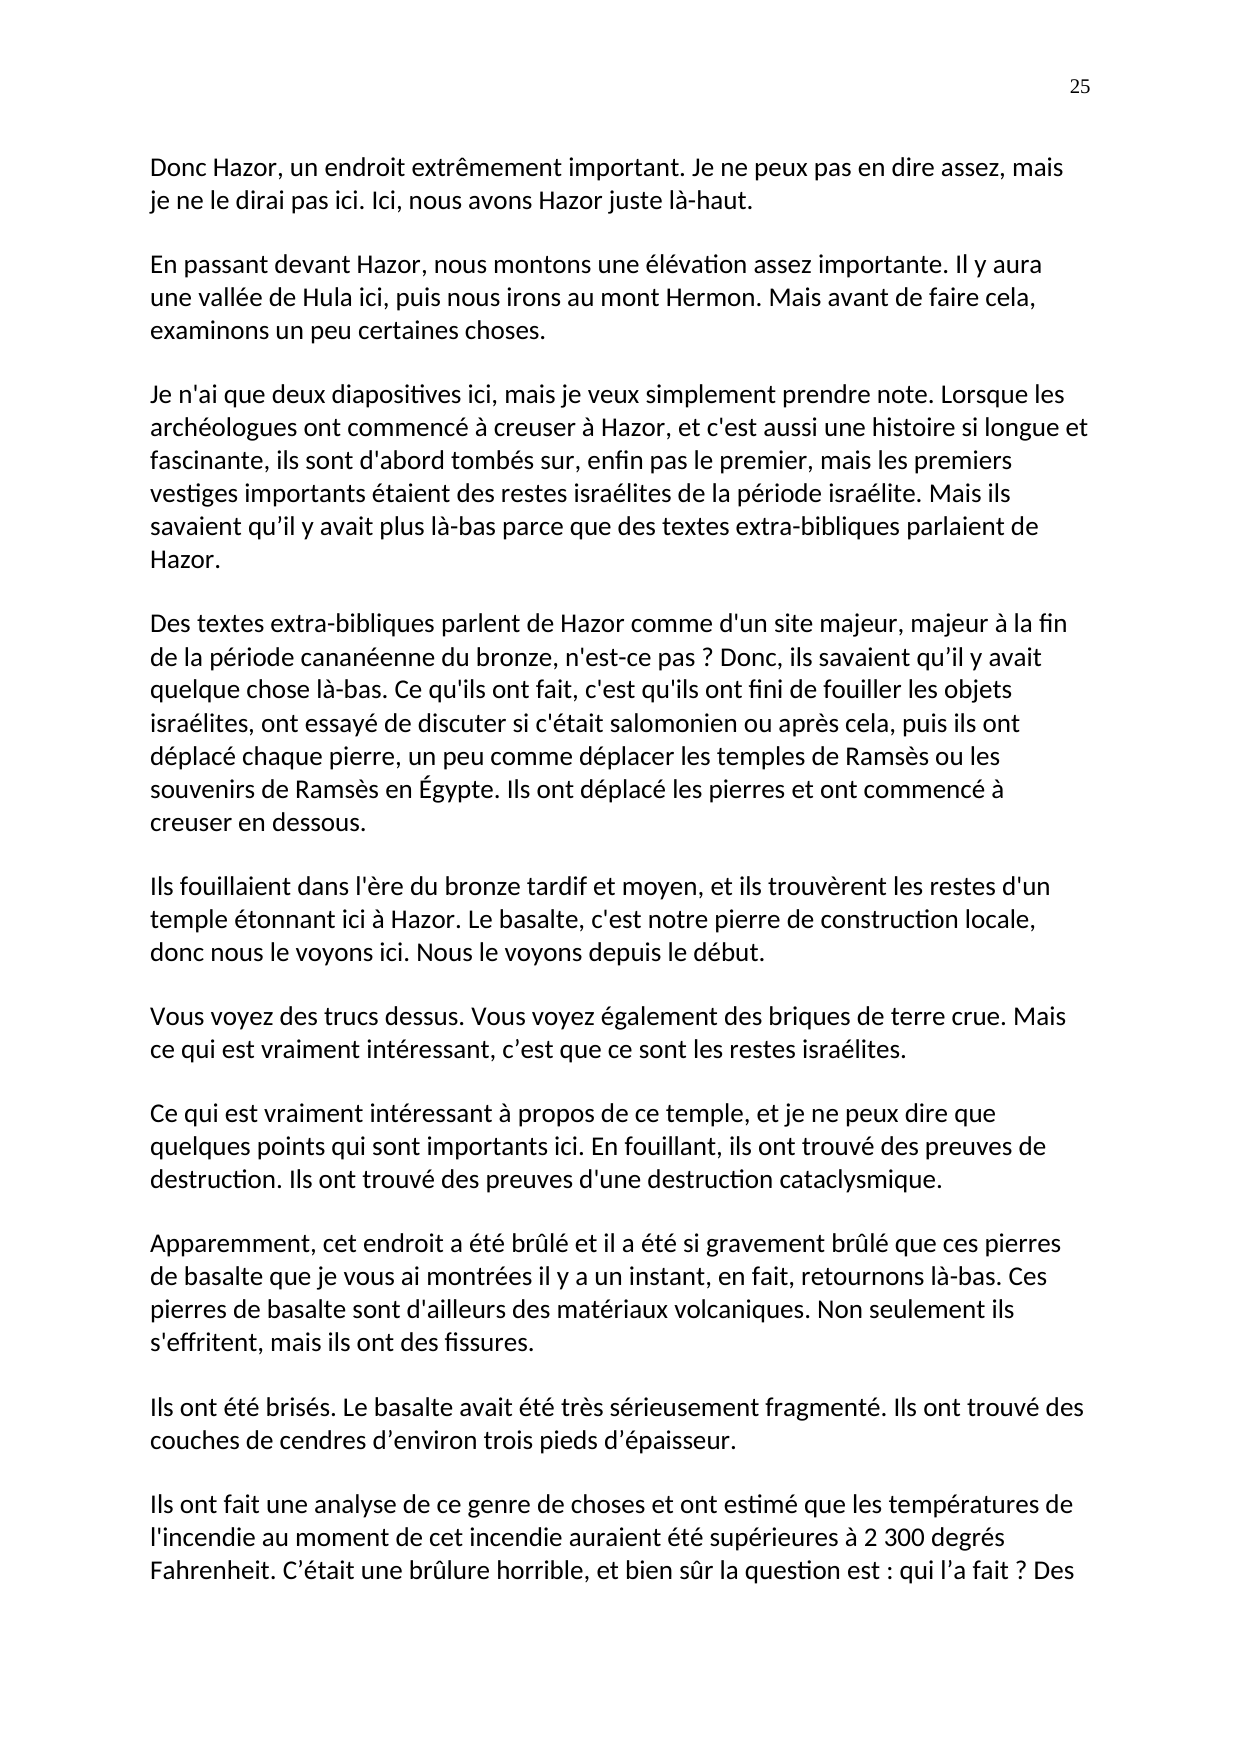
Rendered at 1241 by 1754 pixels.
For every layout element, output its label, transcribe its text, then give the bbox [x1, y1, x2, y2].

text Donc Hazor, un endroit extrêmement important. Je ne peux pas en dire assez, mais je ne le dirai pas ici. Ici, nous avons Hazor juste là-haut. [150, 150, 1090, 216]
text Vous voyez des trucs dessus. Vous voyez également des briques de terre crue. Mais ce qui est vraiment intéressant, c’est que ce sont les restes israélites. [150, 999, 1090, 1065]
text Ils ont été brisés. Le basalte avait été très sérieusement fragmenté. Ils ont trouvé des couches de cendres d’environ trois pieds d’épaisseur. [150, 1390, 1090, 1456]
text En passant devant Hazor, nous montons une élévation assez importante. Il y aura une vallée de Hula ici, puis nous irons au mont Hermon. Mais avant de faire cela, examinons un peu certaines choses. [150, 247, 1090, 346]
text Je n'ai que deux diapositives ici, mais je veux simplement prendre note. Lorsque les archéologues ont commencé à creuser à Hazor, et c'est aussi une histoire si longue et fascinante, ils sont d'abord tombés sur, enfin pas le premier, mais les premiers vestiges importants étaient des restes israélites de la période israélite. Mais ils savaient qu’il y avait plus là-bas parce que des textes extra-bibliques parlaient de Hazor. [150, 377, 1090, 576]
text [150, 1487, 1090, 1586]
text Des textes extra-bibliques parlent de Hazor comme d'un site majeur, majeur à la fin de la période cananéenne du bronze, n'est-ce pas ? Donc, ils savaient qu’il y avait quelque chose là-bas. Ce qu'ils ont fait, c'est qu'ils ont fini de fouiller les objets israélites, ont essayé de discuter si c'était salomonien ou après cela, puis ils ont déplacé chaque pierre, un peu comme déplacer les temples de Ramsès ou les souvenirs de Ramsès en Égypte. Ils ont déplacé les pierres et ont commencé à creuser en dessous. [150, 607, 1090, 838]
text Ils fouillaient dans l'ère du bronze tardif et moyen, et ils trouvèrent les restes d'un temple étonnant ici à Hazor. Le basalte, c'est notre pierre de construction locale, donc nous le voyons ici. Nous le voyons depuis le début. [150, 869, 1090, 968]
text Apparemment, cet endroit a été brûlé et il a été si gravement brûlé que ces pierres de basalte que je vous ai montrées il y a un instant, en fait, retournons là-bas. Ces pierres de basalte sont d'ailleurs des matériaux volcaniques. Non seulement ils s'effritent, mais ils ont des fissures. [150, 1227, 1090, 1359]
text Ce qui est vraiment intéressant à propos de ce temple, et je ne peux dire que quelques points qui sont importants ici. En fouillant, ils ont trouvé des preuves de destruction. Ils ont trouvé des preuves d'une destruction cataclysmique. [150, 1096, 1090, 1195]
